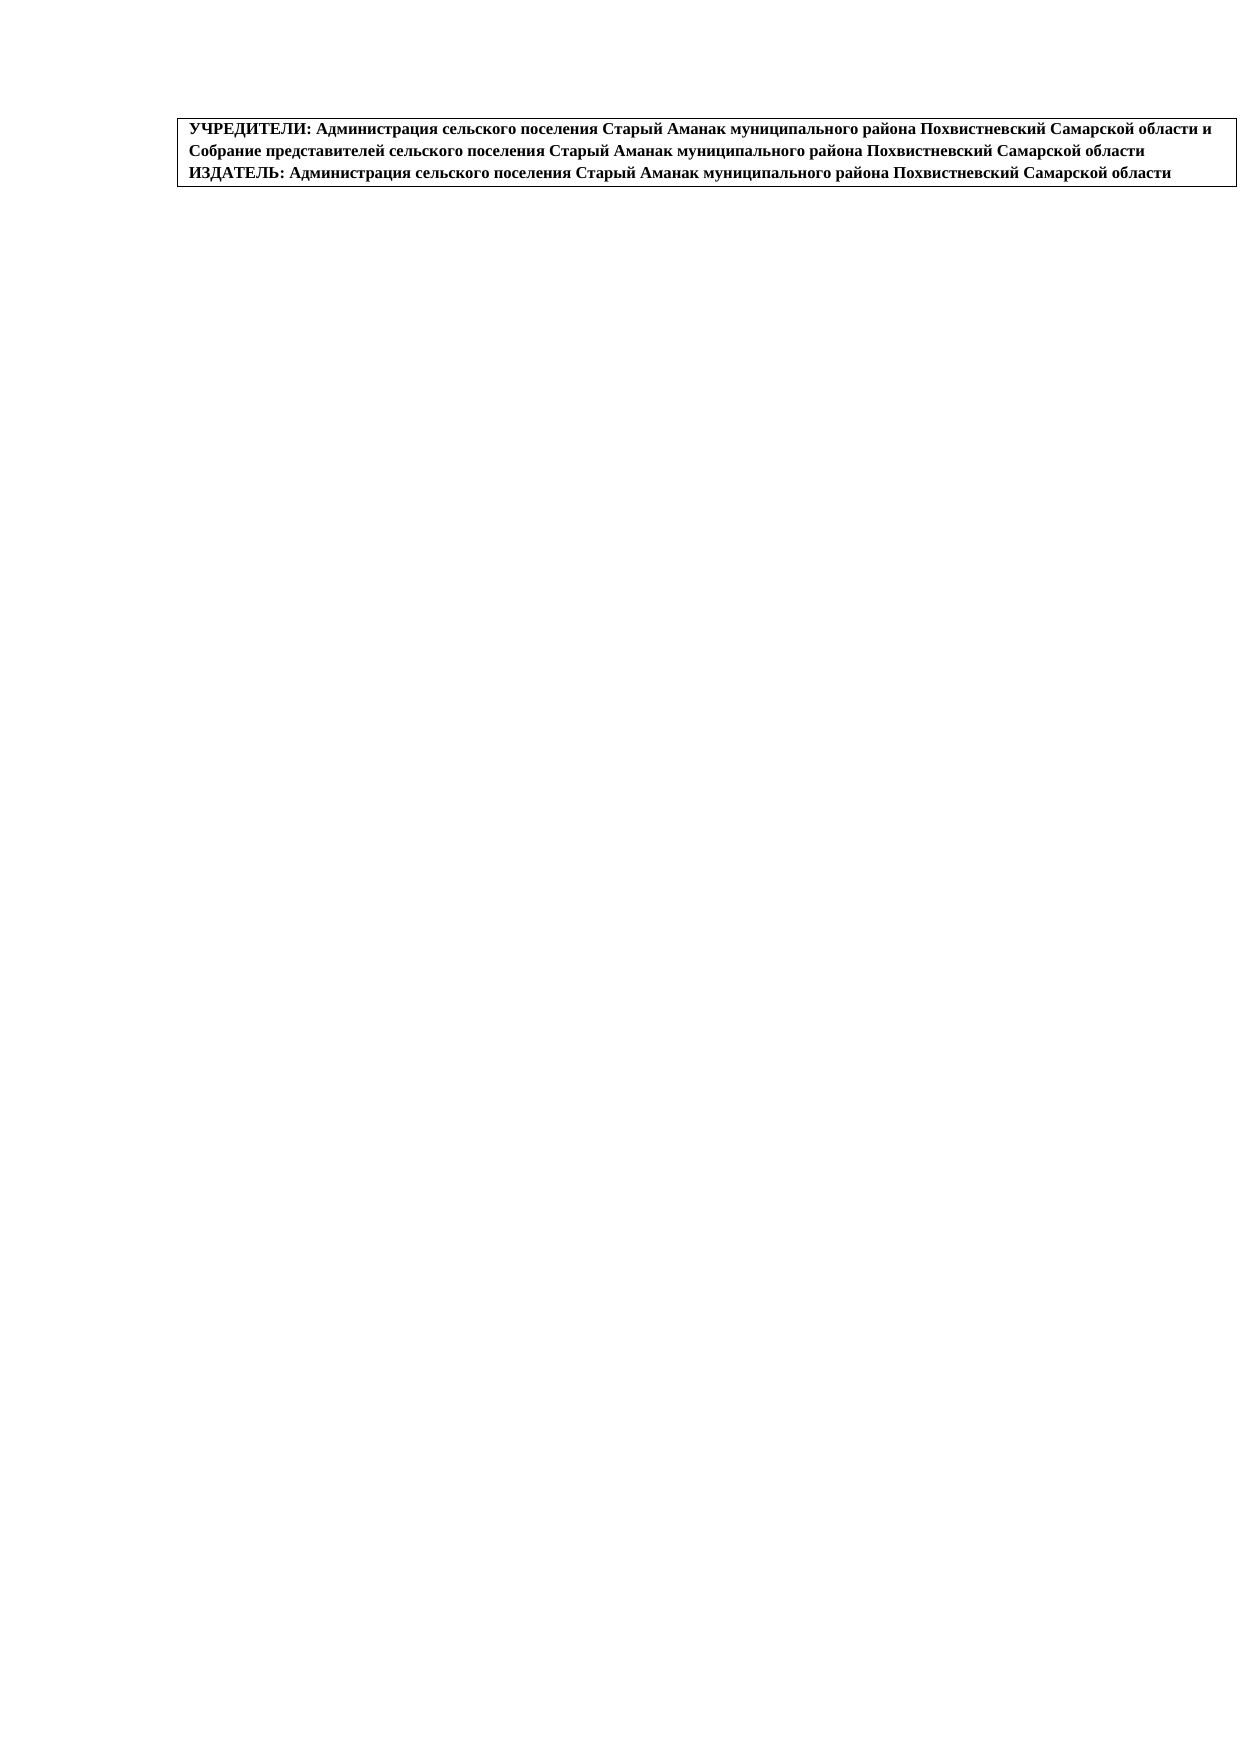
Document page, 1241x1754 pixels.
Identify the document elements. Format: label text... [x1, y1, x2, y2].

table_cell УЧРЕДИТЕЛИ: Администрация сельского поселения Старый Аманак муниципального района Похвистневский Самарской области и Собрание представителей сельского поселения Старый Аманак муниципального района Похвистневский Самарской области ИЗДАТЕЛЬ: Администрация сельского поселения Старый Аманак муниципального района Похвистневский Самарской области [178, 119, 1236, 186]
